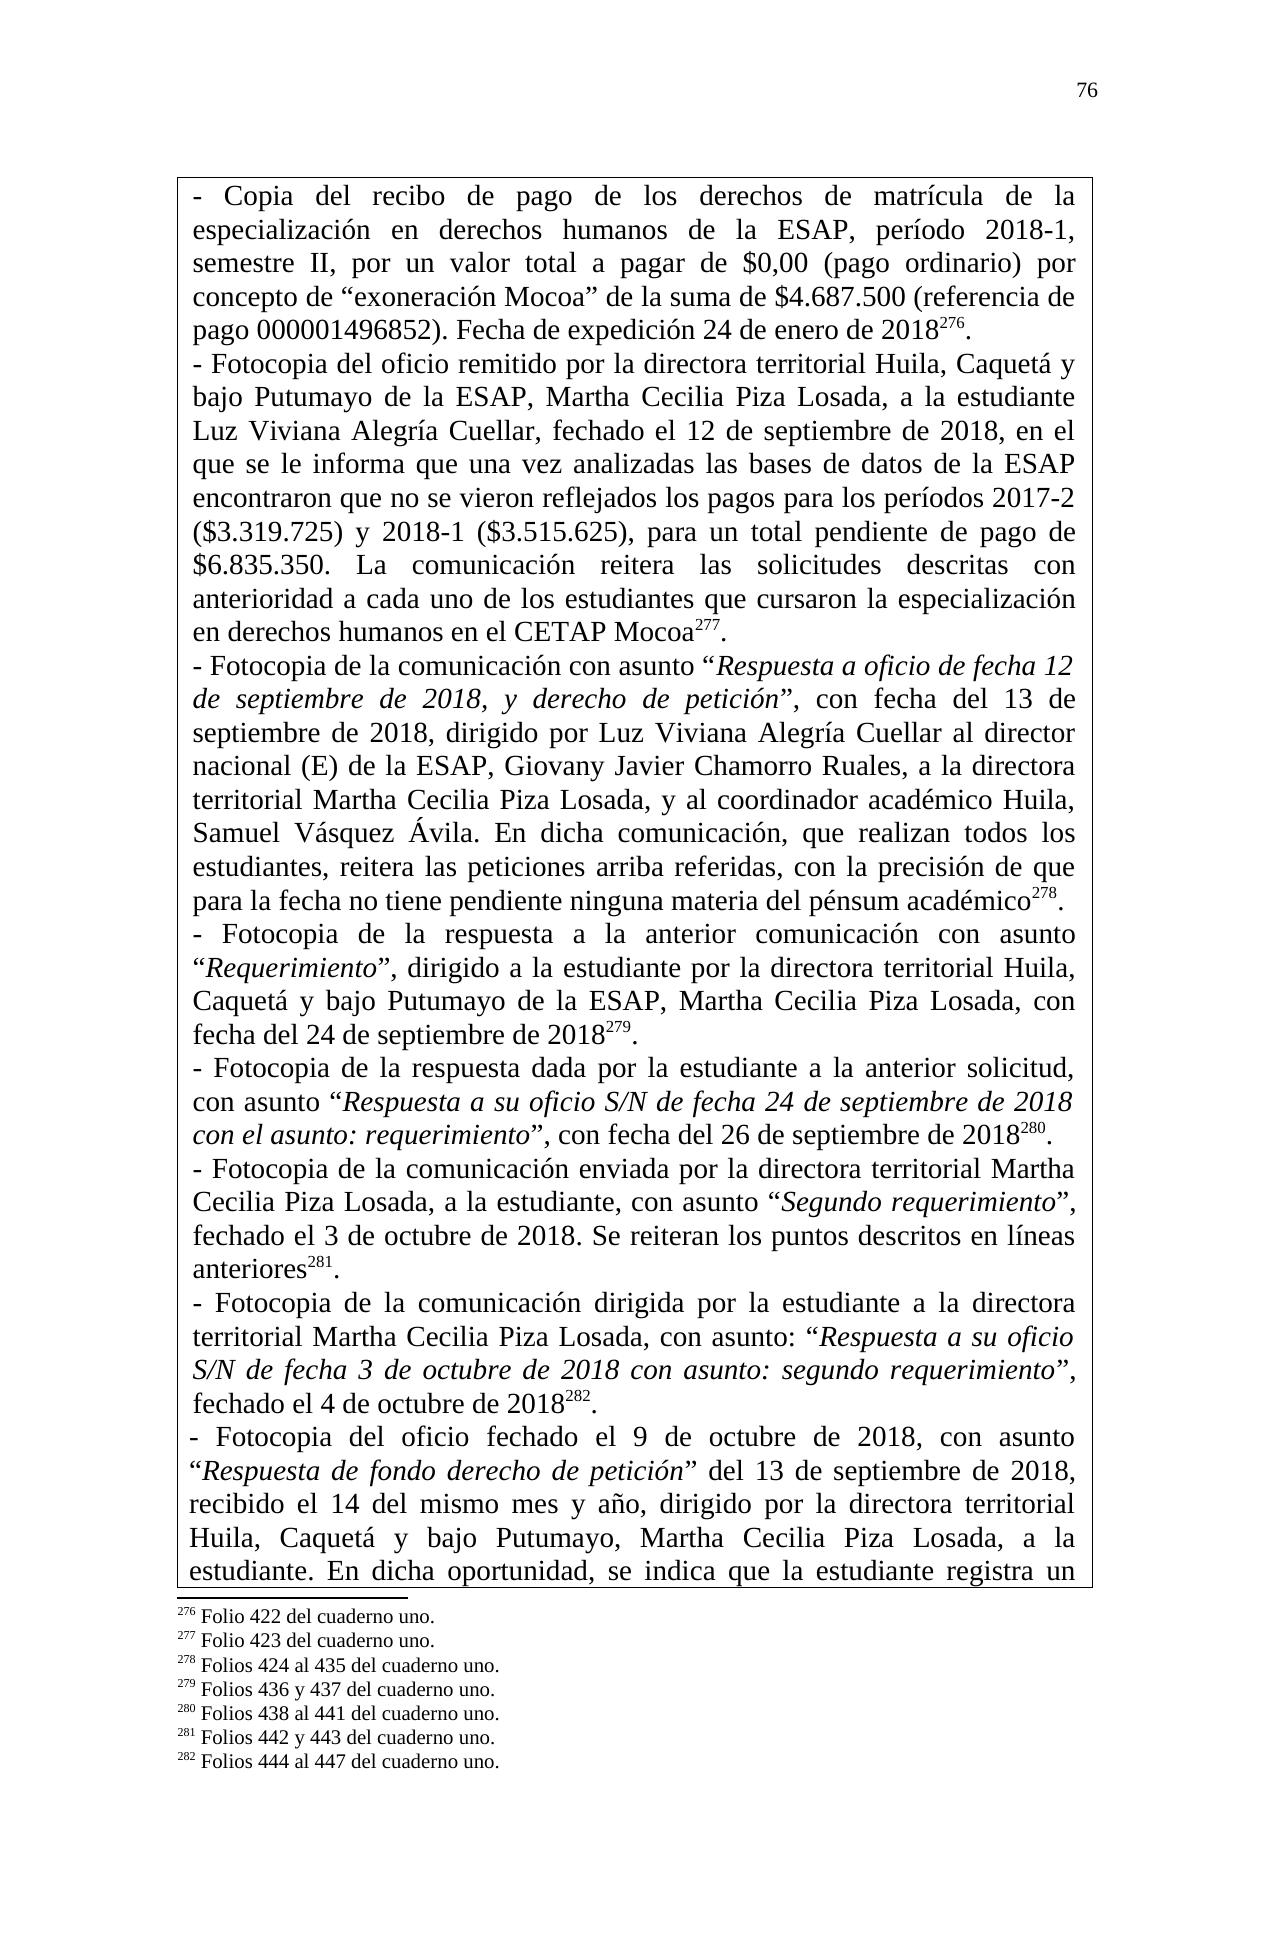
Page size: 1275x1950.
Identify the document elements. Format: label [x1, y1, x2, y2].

table_cell [178, 178, 1092, 1587]
